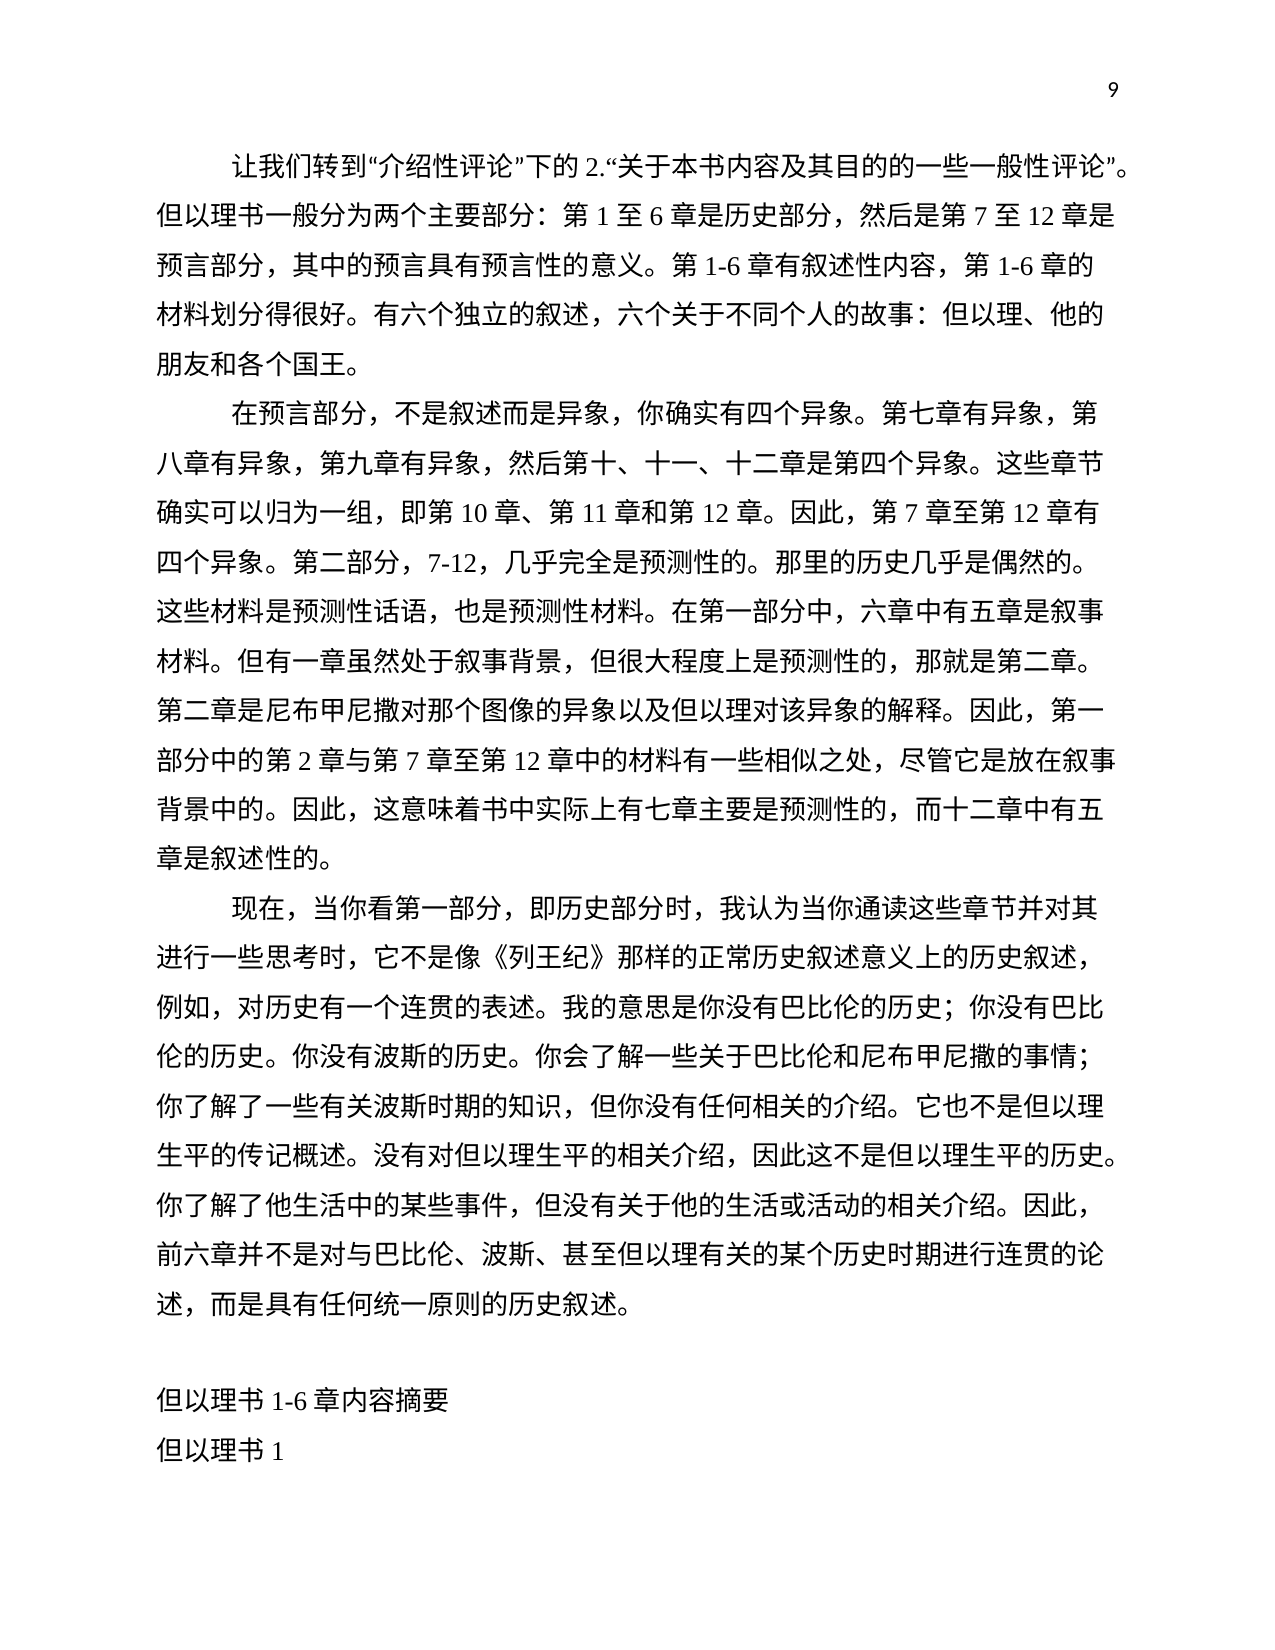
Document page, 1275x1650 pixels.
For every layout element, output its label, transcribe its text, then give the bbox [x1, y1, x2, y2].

text 但以理书 1 [156, 1434, 1118, 1467]
text 但以理书 1-6 章内容摘要 [156, 1384, 1118, 1417]
text 让我们转到“介绍性评论”下的 2.“关于本书内容及其目的的一些一般性评论”。但以理书一般分为两个主要部分：第 1 至 6 章是历史部分，然后是第 7 至 12 章是预言部分，其中的预言具有预言性的意义。第 1-6 章有叙述性内容，第 1-6 章的材料划分得很好。有六个独立的叙述，六个关于不同个人的故事：但以理、他的朋友和各个国王。 [156, 150, 1118, 381]
text 现在，当你看第一部分，即历史部分时，我认为当你通读这些章节并对其进行一些思考时，它不是像《列王纪》那样的正常历史叙述意义上的历史叙述，例如，对历史有一个连贯的表述。我的意思是你没有巴比伦的历史；你没有巴比伦的历史。你没有波斯的历史。你会了解一些关于巴比伦和尼布甲尼撒的事情；你了解了一些有关波斯时期的知识，但你没有任何相关的介绍。它也不是但以理生平的传记概述。没有对但以理生平的相关介绍，因此这不是但以理生平的历史。你了解了他生活中的某些事件，但没有关于他的生活或活动的相关介绍。因此，前六章并不是对与巴比伦、波斯、甚至但以理有关的某个历史时期进行连贯的论述，而是具有任何统一原则的历史叙述。 [156, 892, 1118, 1321]
text 在预言部分，不是叙述而是异象，你确实有四个异象。第七章有异象，第八章有异象，第九章有异象，然后第十、十一、十二章是第四个异象。这些章节确实可以归为一组，即第 10 章、第 11 章和第 12 章。因此，第 7 章至第 12 章有四个异象。第二部分，7-12，几乎完全是预测性的。那里的历史几乎是偶然的。这些材料是预测性话语，也是预测性材料。在第一部分中，六章中有五章是叙事材料。但有一章虽然处于叙事背景，但很大程度上是预测性的，那就是第二章。第二章是尼布甲尼撒对那个图像的异象以及但以理对该异象的解释。因此，第一部分中的第 2 章与第 7 章至第 12 章中的材料有一些相似之处，尽管它是放在叙事背景中的。因此，这意味着书中实际上有七章主要是预测性的，而十二章中有五章是叙述性的。 [156, 397, 1118, 876]
